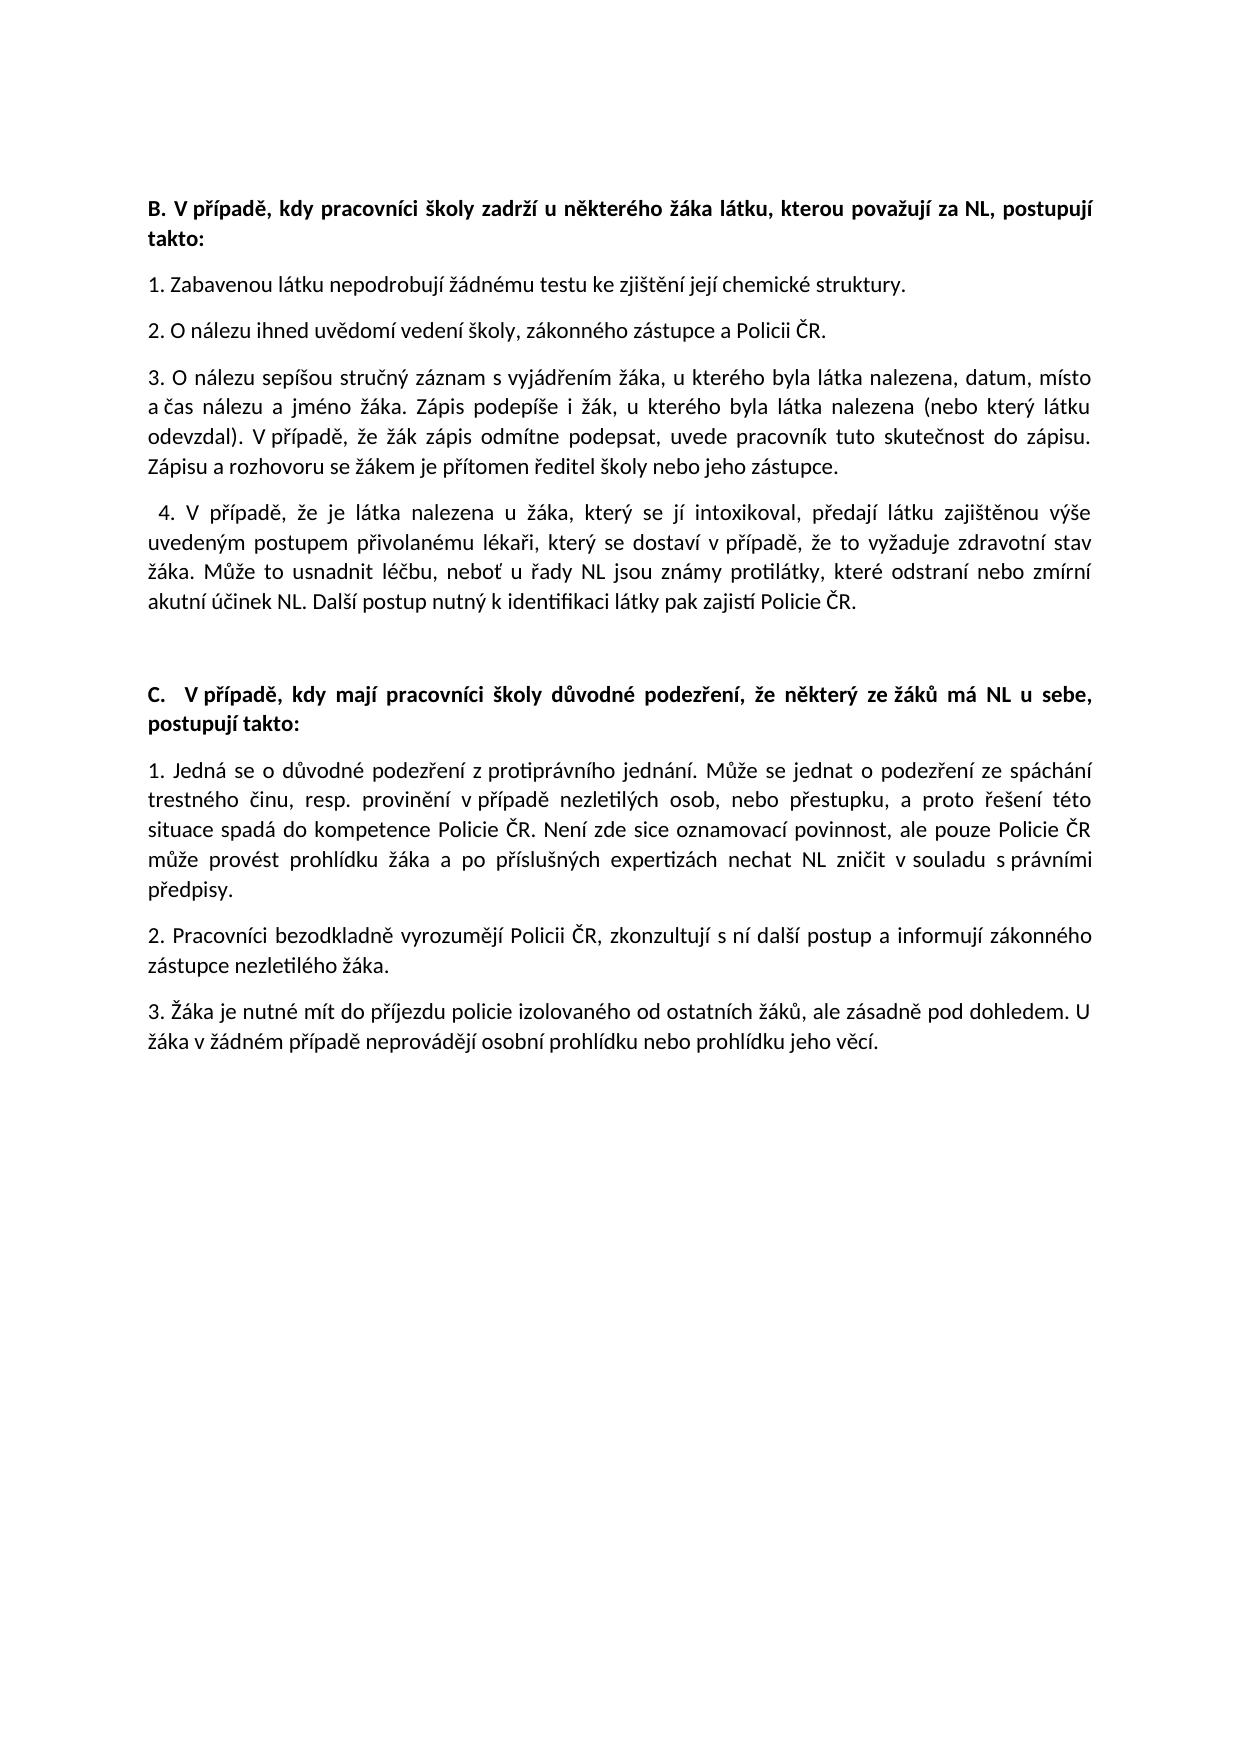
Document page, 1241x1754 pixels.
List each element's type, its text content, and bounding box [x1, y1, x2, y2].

text 3. O nálezu sepíšou stručný záznam s vyjádřením žáka, u kterého byla látka nalezena, datum, místo a čas nálezu a jméno žáka. Zápis podepíše i žák, u kterého byla látka nalezena (nebo který látku odevzdal). V případě, že žák zápis odmítne podepsat, uvede pracovník tuto skutečnost do zápisu. Zápisu a rozhovoru se žákem je přítomen ředitel školy nebo jeho zástupce. [148, 363, 1093, 480]
text 3. Žáka je nutné mít do příjezdu policie izolovaného od ostatních žáků, ale zásadně pod dohledem. U žáka v žádném případě neprovádějí osobní prohlídku nebo prohlídku jeho věcí. [148, 997, 1093, 1055]
text B. V případě, kdy pracovníci školy zadrží u některého žáka látku, kterou považují za NL, postupují takto: [148, 194, 1093, 252]
text C. V případě, kdy mají pracovníci školy důvodné podezření, že některý ze žáků má NL u sebe, postupují takto: [148, 680, 1093, 738]
text 1. Zabavenou látku nepodrobují žádnému testu ke zjištění její chemické struktury. [148, 270, 1093, 298]
text 2. Pracovníci bezodkladně vyrozumějí Policii ČR, zkonzultují s ní další postup a informují zákonného zástupce nezletilého žáka. [148, 921, 1093, 979]
text 1. Jedná se o důvodné podezření z protiprávního jednání. Může se jednat o podezření ze spáchání trestného činu, resp. provinění v případě nezletilých osob, nebo přestupku, a proto řešení této situace spadá do kompetence Policie ČR. Není zde sice oznamovací povinnost, ale pouze Policie ČR může provést prohlídku žáka a po příslušných expertizách nechat NL zničit v souladu s právními předpisy. [148, 756, 1093, 903]
text 2. O nálezu ihned uvědomí vedení školy, zákonného zástupce a Policii ČR. [148, 316, 1093, 344]
text 4. V případě, že je látka nalezena u žáka, který se jí intoxikoval, předají látku zajištěnou výše uvedeným postupem přivolanému lékaři, který se dostaví v případě, že to vyžaduje zdravotní stav žáka. Může to usnadnit léčbu, neboť u řady NL jsou známy protilátky, které odstraní nebo zmírní akutní účinek NL. Další postup nutný k identifikaci látky pak zajistí Policie ČR. [148, 498, 1093, 615]
